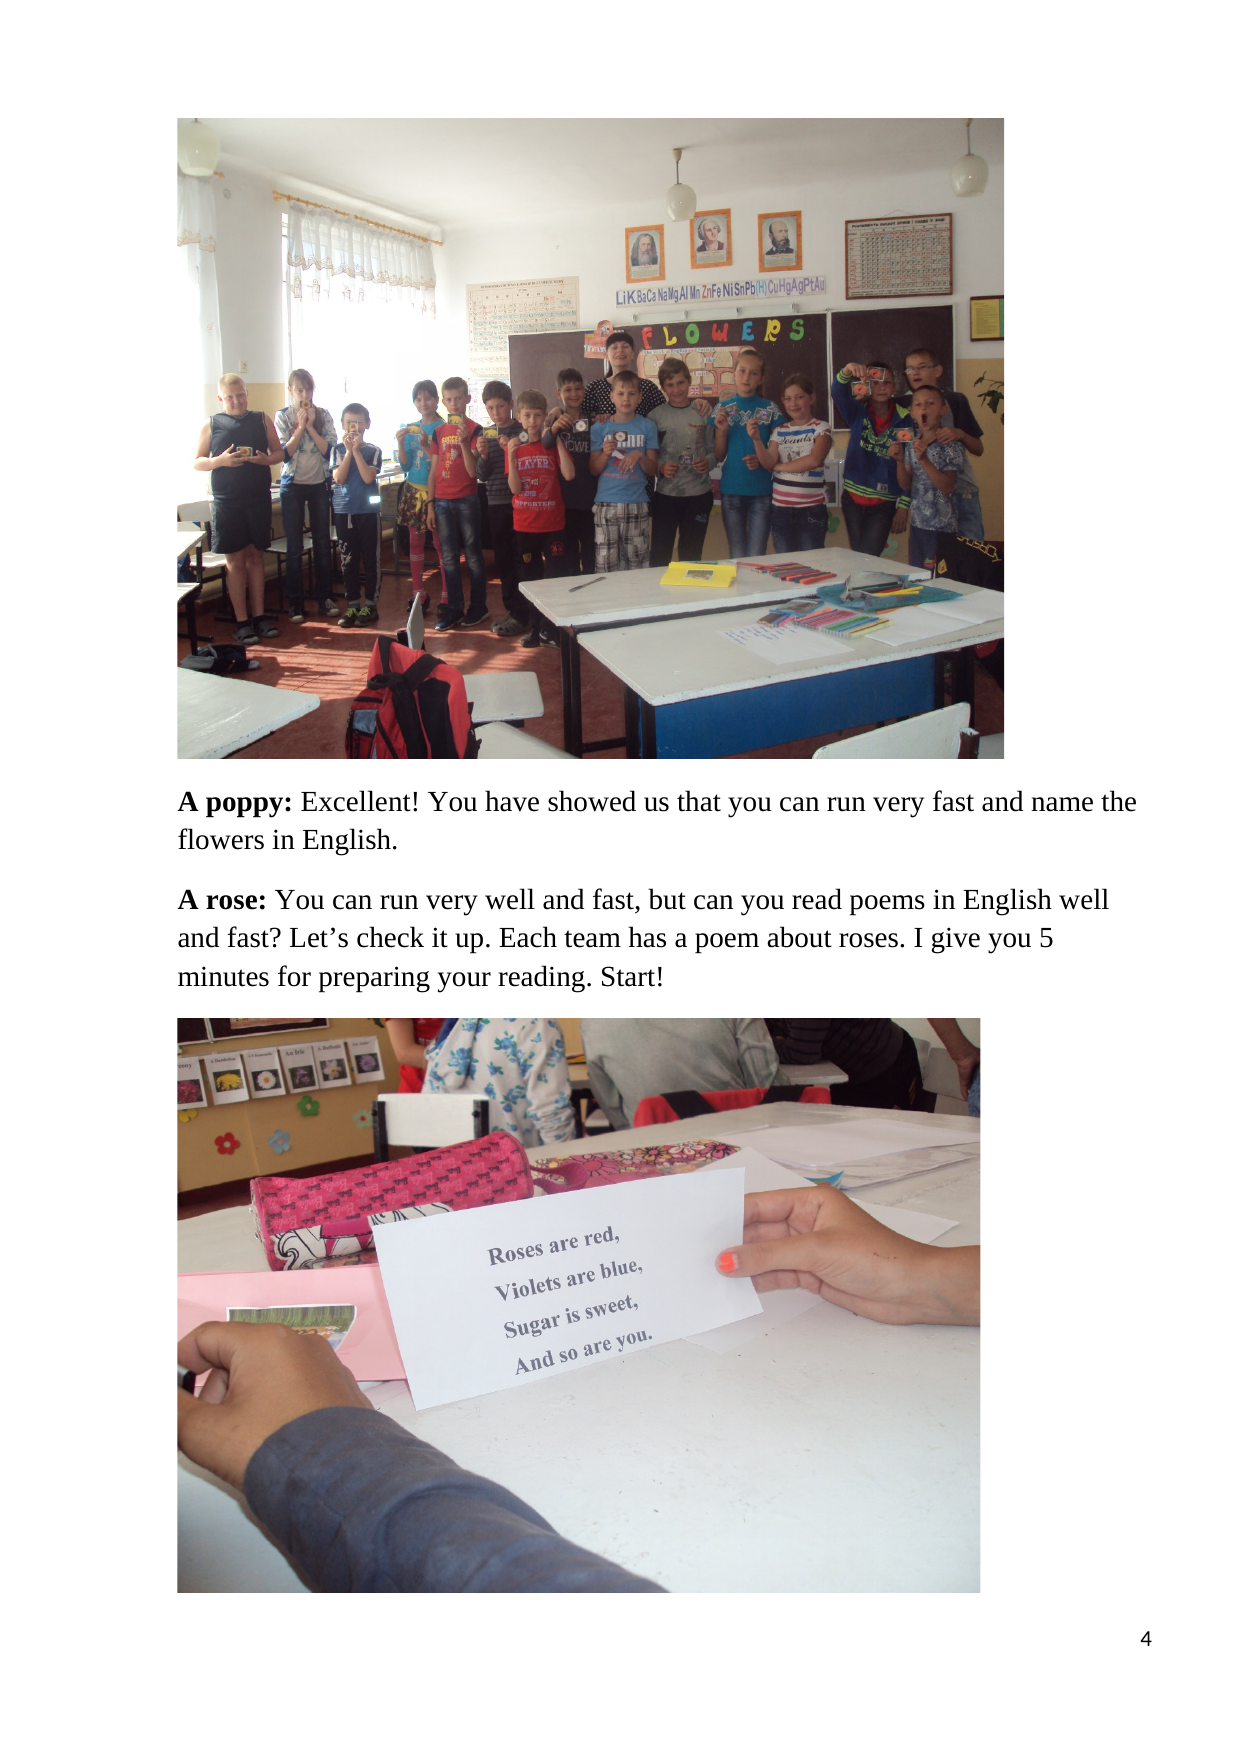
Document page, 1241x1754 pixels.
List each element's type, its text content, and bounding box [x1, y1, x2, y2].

text A poppy: Excellent! You have showed us that you can run very fast and name the flowers in English. [177, 784, 1152, 856]
text A rose: You can run very well and fast, but can you read poems in English well and fast? Let’s check it up. Each team has a poem about roses. I give you 5 minutes for preparing your reading. Start! [177, 882, 1152, 992]
picture [177, 118, 1005, 759]
picture [177, 1018, 981, 1593]
